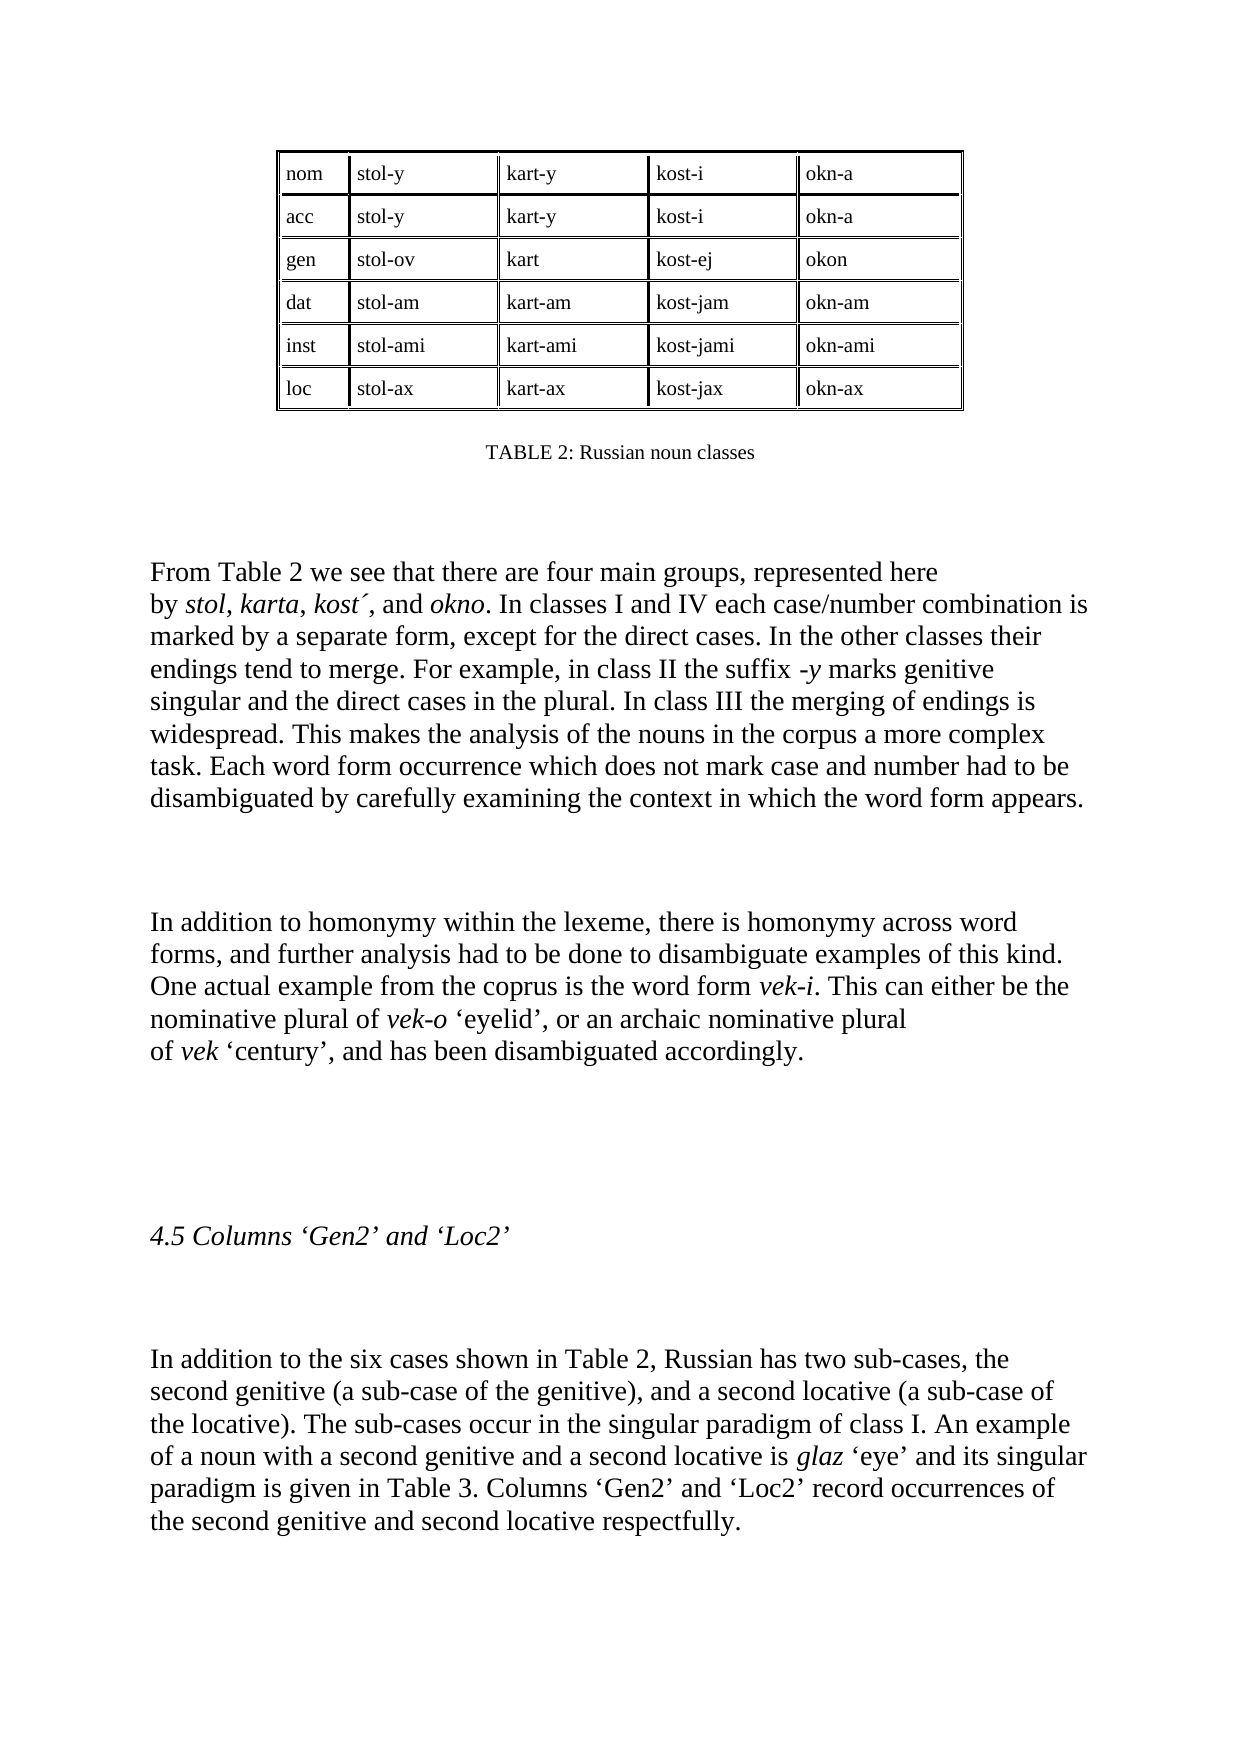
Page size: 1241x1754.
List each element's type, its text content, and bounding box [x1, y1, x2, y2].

table_cell kart-ax [499, 368, 648, 407]
table_cell stol-ax [349, 368, 498, 407]
table_cell kart-y [500, 196, 647, 236]
table_cell kost-ej [650, 239, 796, 279]
table_cell okn-a [798, 153, 961, 193]
table_cell kart-am [500, 282, 647, 322]
table_cell okn-am [798, 279, 962, 322]
text 4.5 Columns ‘Gen2’ and ‘Loc2’ [150, 1219, 1090, 1251]
table_cell stol-am [351, 282, 497, 322]
table_cell stol-ov [351, 239, 497, 279]
table_cell stol-y [349, 153, 498, 193]
table_cell inst [278, 322, 349, 364]
table_cell loc [280, 365, 349, 407]
table_cell okon [798, 236, 962, 279]
table_cell nom [280, 152, 349, 193]
text In addition to homonymy within the lexeme, there is homonymy across word forms, and further analysis had to be done to disambiguate examples of this kind. One actual example from the coprus is the word form vek-i. This can either be the nominative plural of vek-o ‘eyelid’, or an archaic nominative plural of vek ‘century’, and has been disambiguated accordingly. [150, 904, 1090, 1067]
table_cell okn-ami [798, 322, 962, 364]
table_cell kost-i [648, 152, 798, 193]
table_cell kost-jam [650, 282, 796, 322]
table_cell acc [278, 193, 348, 236]
text TABLE 2: Russian noun classes [150, 440, 1090, 464]
table_cell gen [278, 236, 349, 279]
table_cell kost-i [650, 196, 796, 236]
table_cell okn-ax [798, 365, 961, 407]
table_cell dat [278, 279, 349, 322]
table_cell okn-a [800, 193, 962, 236]
table_cell kart [500, 239, 647, 279]
table_cell kart-y [499, 153, 648, 193]
table_cell kart-ami [500, 325, 647, 364]
table_cell stol-y [351, 196, 497, 236]
table_cell kost-jami [650, 325, 796, 364]
text From Table 2 we see that there are four main groups, represented here by stol, karta, kost´, and okno. In classes I and IV each case/number combination is marked by a separate form, except for the direct cases. In the other classes their endings tend to merge. For example, in class II the suffix -y marks genitive singular and the direct cases in the plural. In class III the merging of endings is widespread. This makes the analysis of the nouns in the corpus a more complex task. Each word form occurrence which does not mark case and number had to be disambiguated by carefully examining the context in which the word form appears. [150, 555, 1090, 814]
text In addition to the six cases shown in Table 2, Russian has two sub-cases, the second genitive (a sub-case of the genitive), and a second locative (a sub-case of the locative). The sub-cases occur in the singular paradigm of class I. An example of a noun with a second genitive and a second locative is glaz ‘eye’ and its singular paradigm is given in Table 3. Columns ‘Gen2’ and ‘Loc2’ record occurrences of the second genitive and second locative respectfully. [150, 1342, 1090, 1536]
table_cell stol-ami [351, 325, 497, 364]
table_cell kost-jax [648, 365, 798, 407]
